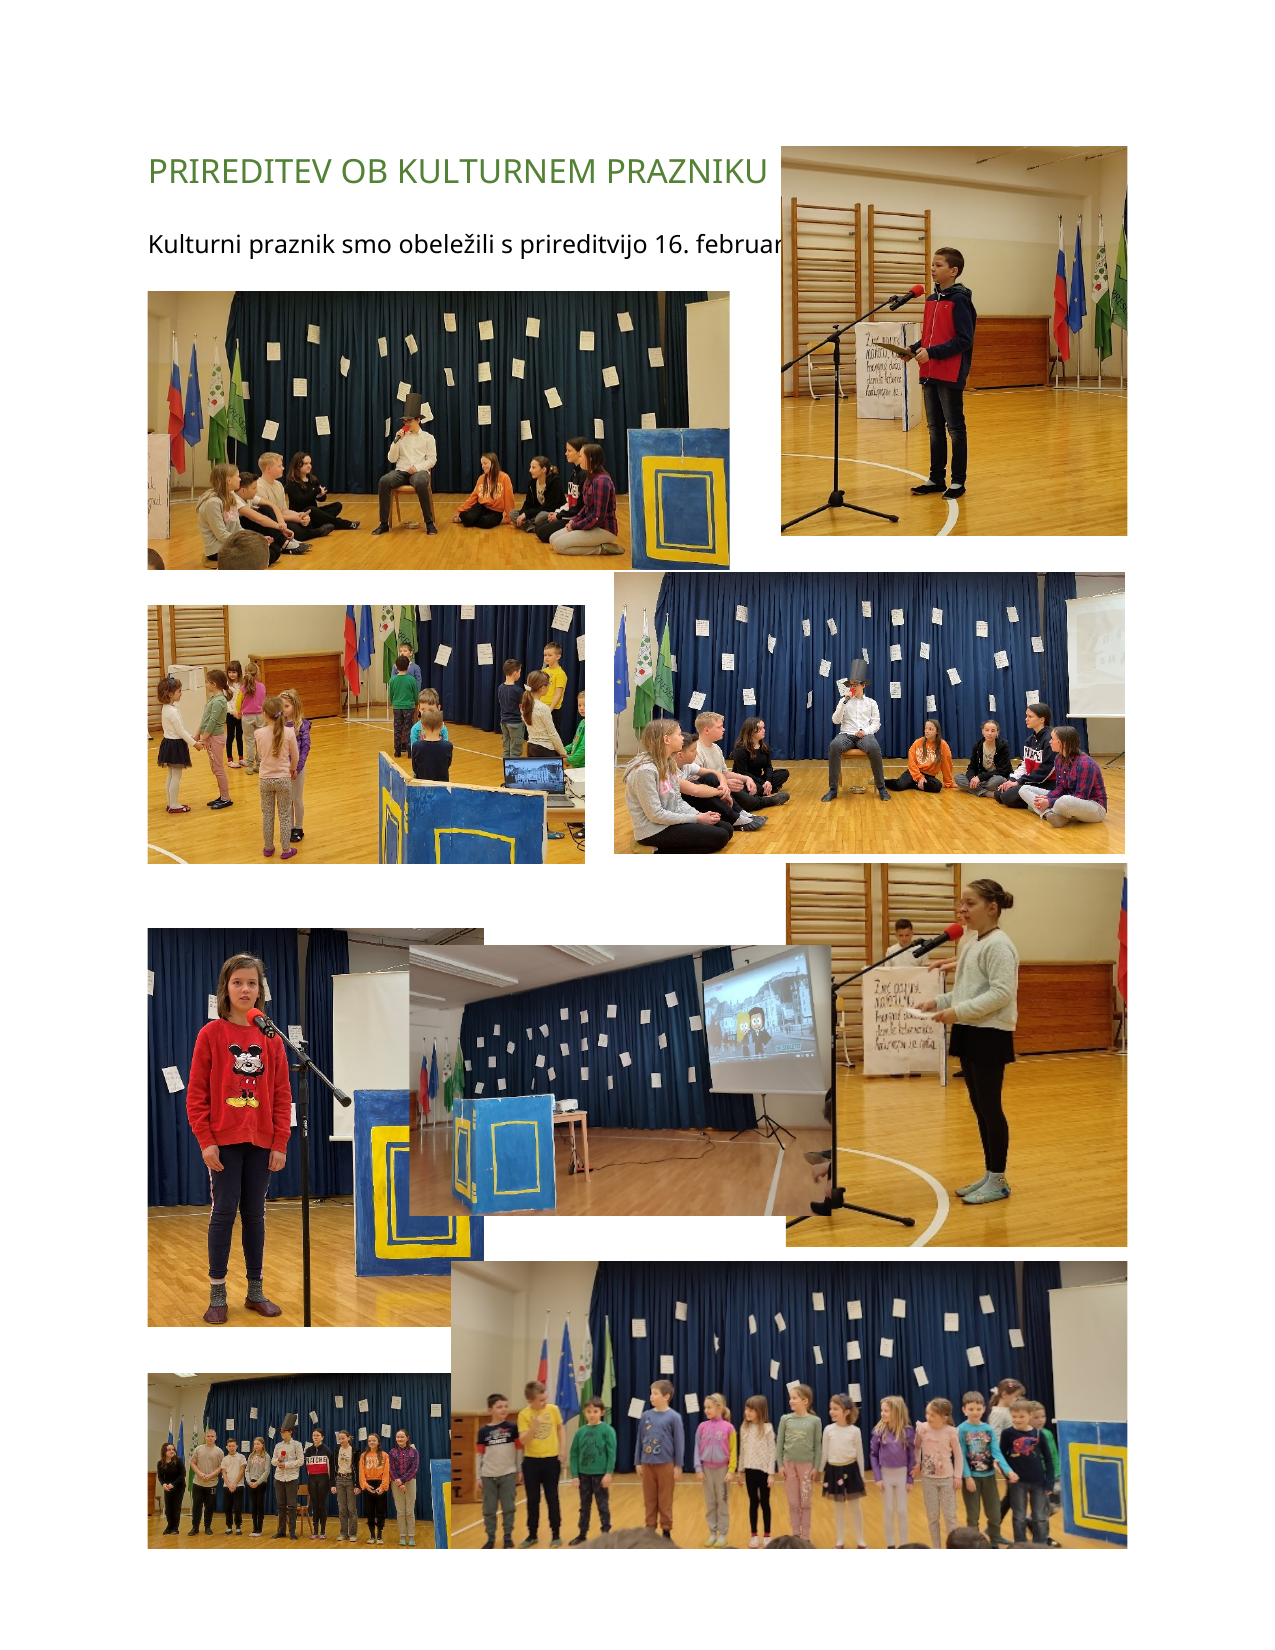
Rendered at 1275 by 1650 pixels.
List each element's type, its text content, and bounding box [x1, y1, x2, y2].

picture [147, 863, 1128, 1549]
picture [147, 291, 730, 570]
picture [147, 605, 585, 864]
text PRIREDITEV OB KULTURNEM PRAZNIKU [148, 148, 781, 193]
picture [781, 146, 1128, 536]
text Kulturni praznik smo obeležili s prireditvijo 16. februarja. [148, 227, 781, 261]
picture [614, 572, 1125, 854]
